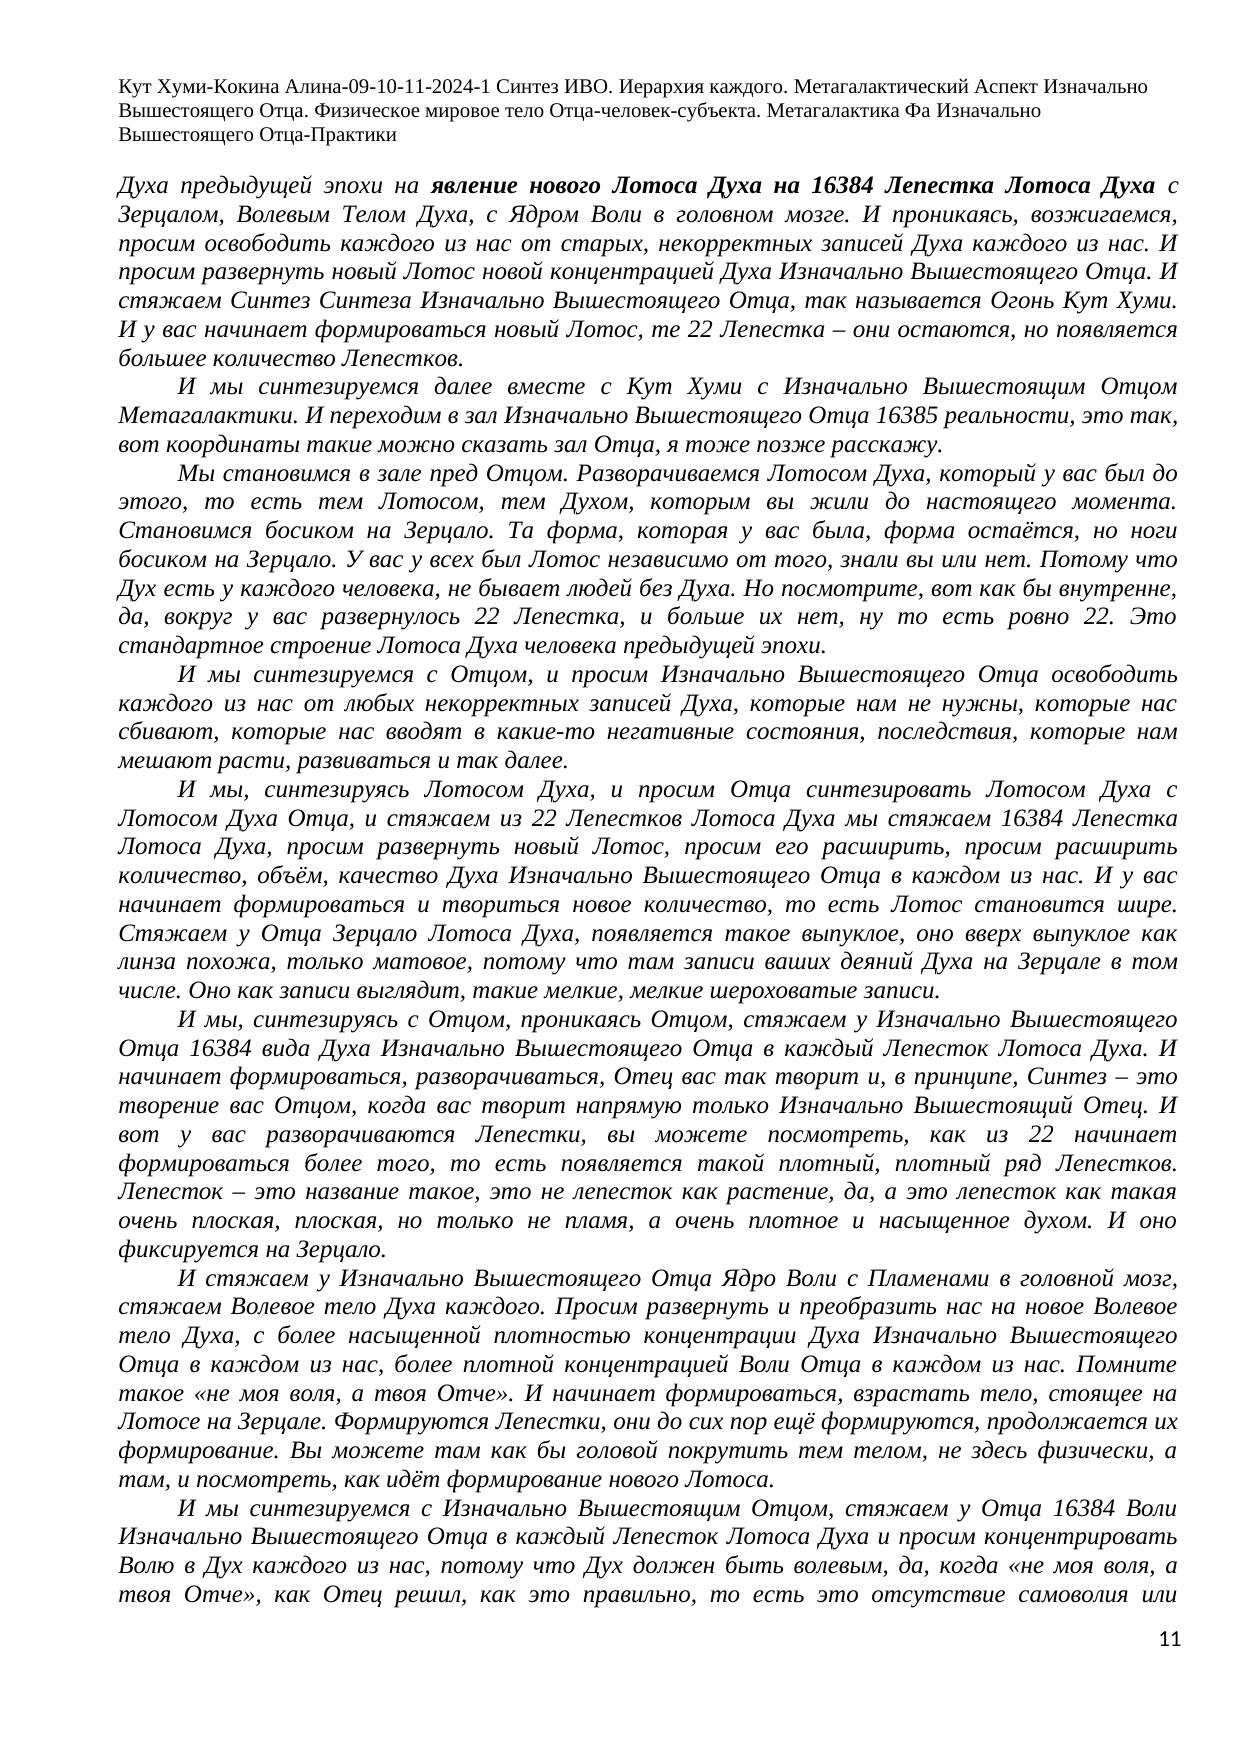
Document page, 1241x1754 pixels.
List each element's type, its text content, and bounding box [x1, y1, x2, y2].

text И мы, синтезируясь Лотосом Духа, и просим Отца синтезировать Лотосом Духа с Лотосом Духа Отца, и стяжаем из 22 Лепестков Лотоса Духа мы стяжаем 16384 Лепестка Лотоса Духа, просим развернуть новый Лотос, просим его расширить, просим расширить количество, объём, качество Духа Изначально Вышестоящего Отца в каждом из нас. И у вас начинает формироваться и твориться новое количество, то есть Лотос становится шире. Стяжаем у Отца Зерцало Лотоса Духа, появляется такое выпуклое, оно вверх выпуклое как линза похожа, только матовое, потому что там записи ваших деяний Духа на Зерцале в том числе. Оно как записи выглядит, такие мелкие, мелкие шероховатые записи. [118, 774, 1181, 1004]
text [118, 170, 1181, 371]
text И мы синтезируемся далее вместе с Кут Хуми с Изначально Вышестоящим Отцом Метагалактики. И переходим в зал Изначально Вышестоящего Отца 16385 реальности, это так, вот координаты такие можно сказать зал Отца, я тоже позже расскажу. [118, 371, 1181, 458]
text И мы, синтезируясь с Отцом, проникаясь Отцом, стяжаем у Изначально Вышестоящего Отца 16384 вида Духа Изначально Вышестоящего Отца в каждый Лепесток Лотоса Духа. И начинает формироваться, разворачиваться, Отец вас так творит и, в принципе, Синтез – это творение вас Отцом, когда вас творит напрямую только Изначально Вышестоящий Отец. И вот у вас разворачиваются Лепестки, вы можете посмотреть, как из 22 начинает формироваться более того, то есть появляется такой плотный, плотный ряд Лепестков. Лепесток – это название такое, это не лепесток как растение, да, а это лепесток как такая очень плоская, плоская, но только не пламя, а очень плотное и насыщенное духом. И оно фиксируется на Зерцало. [118, 1004, 1181, 1263]
text Мы становимся в зале пред Отцом. Разворачиваемся Лотосом Духа, который у вас был до этого, то есть тем Лотосом, тем Духом, которым вы жили до настоящего момента. Становимся босиком на Зерцало. Та форма, которая у вас была, форма остаётся, но ноги босиком на Зерцало. У вас у всех был Лотос независимо от того, знали вы или нет. Потому что Дух есть у каждого человека, не бывает людей без Духа. Но посмотрите, вот как бы внутренне, да, вокруг у вас развернулось 22 Лепестка, и больше их нет, ну то есть ровно 22. Это стандартное строение Лотоса Духа человека предыдущей эпохи. [118, 458, 1181, 659]
text И стяжаем у Изначально Вышестоящего Отца Ядро Воли с Пламенами в головной мозг, стяжаем Волевое тело Духа каждого. Просим развернуть и преобразить нас на новое Волевое тело Духа, с более насыщенной плотностью концентрации Духа Изначально Вышестоящего Отца в каждом из нас, более плотной концентрацией Воли Отца в каждом из нас. Помните такое «не моя воля, а твоя Отче». И начинает формироваться, взрастать тело, стоящее на Лотосе на Зерцале. Формируются Лепестки, они до сих пор ещё формируются, продолжается их формирование. Вы можете там как бы головой покрутить тем телом, не здесь физически, а там, и посмотреть, как идёт формирование нового Лотоса. [118, 1263, 1181, 1493]
text И мы синтезируемся с Отцом, и просим Изначально Вышестоящего Отца освободить каждого из нас от любых некорректных записей Духа, которые нам не нужны, которые нас сбивают, которые нас вводят в какие-то негативные состояния, последствия, которые нам мешают расти, развиваться и так далее. [118, 659, 1181, 774]
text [118, 1493, 1181, 1608]
